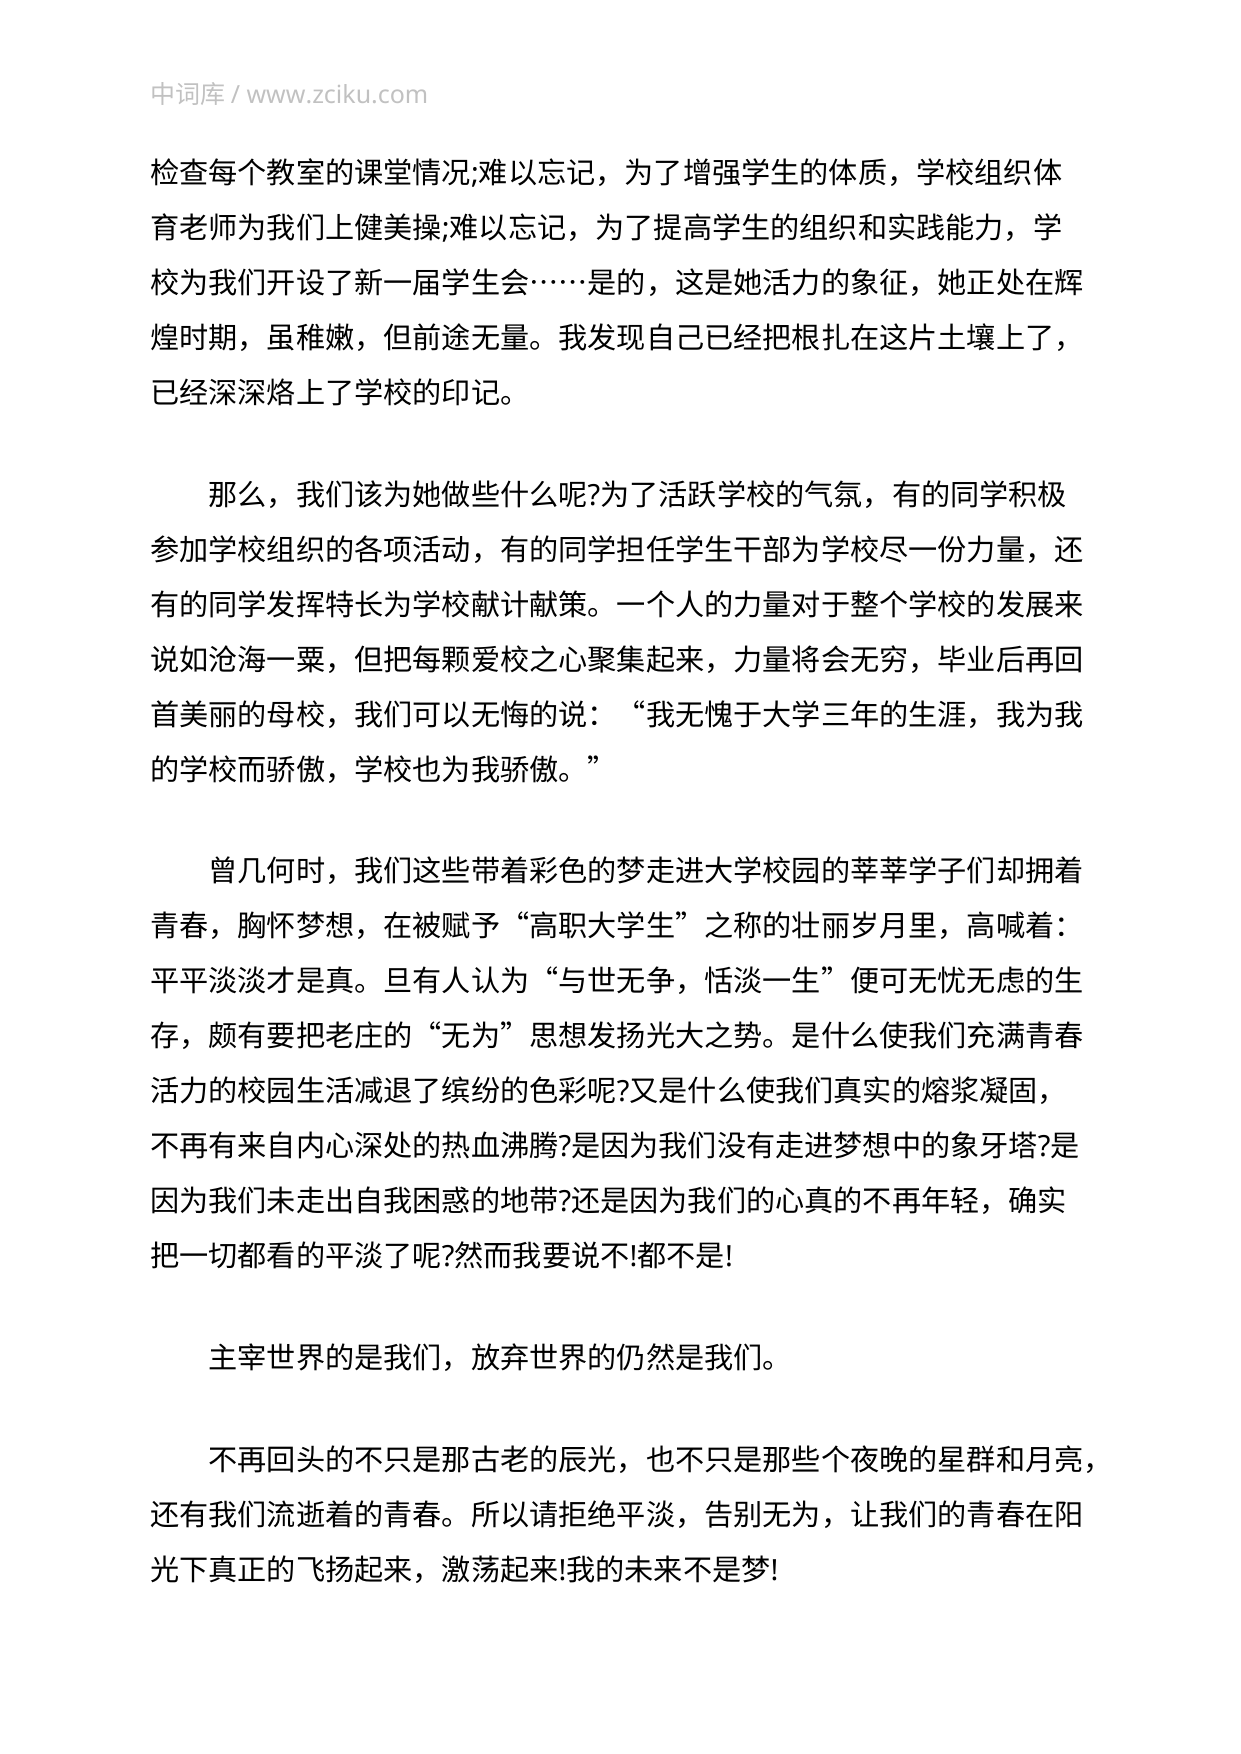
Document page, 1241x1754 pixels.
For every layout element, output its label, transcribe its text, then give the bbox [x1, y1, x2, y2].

text 那么，我们该为她做些什么呢?为了活跃学校的气氛，有的同学积极参加学校组织的各项活动，有的同学担任学生干部为学校尽一份力量，还有的同学发挥特长为学校献计献策。一个人的力量对于整个学校的发展来说如沧海一粟，但把每颗爱校之心聚集起来，力量将会无穷，毕业后再回首美丽的母校，我们可以无悔的说：“我无愧于大学三年的生涯，我为我的学校而骄傲，学校也为我骄傲。” [150, 472, 1090, 788]
text 不再回头的不只是那古老的辰光，也不只是那些个夜晚的星群和月亮，还有我们流逝着的青春。所以请拒绝平淡，告别无为，让我们的青春在阳光下真正的飞扬起来，激荡起来!我的未来不是梦! [150, 1436, 1090, 1588]
text 曾几何时，我们这些带着彩色的梦走进大学校园的莘莘学子们却拥着青春，胸怀梦想，在被赋予“高职大学生”之称的壮丽岁月里，高喊着：平平淡淡才是真。旦有人认为“与世无争，恬淡一生”便可无忧无虑的生存，颇有要把老庄的“无为”思想发扬光大之势。是什么使我们充满青春活力的校园生活减退了缤纷的色彩呢?又是什么使我们真实的熔浆凝固，不再有来自内心深处的热血沸腾?是因为我们没有走进梦想中的象牙塔?是因为我们未走出自我困惑的地带?还是因为我们的心真的不再年轻，确实把一切都看的平淡了呢?然而我要说不!都不是! [150, 848, 1090, 1275]
text 主宰世界的是我们，放弃世界的仍然是我们。 [150, 1334, 1090, 1377]
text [150, 150, 1090, 412]
